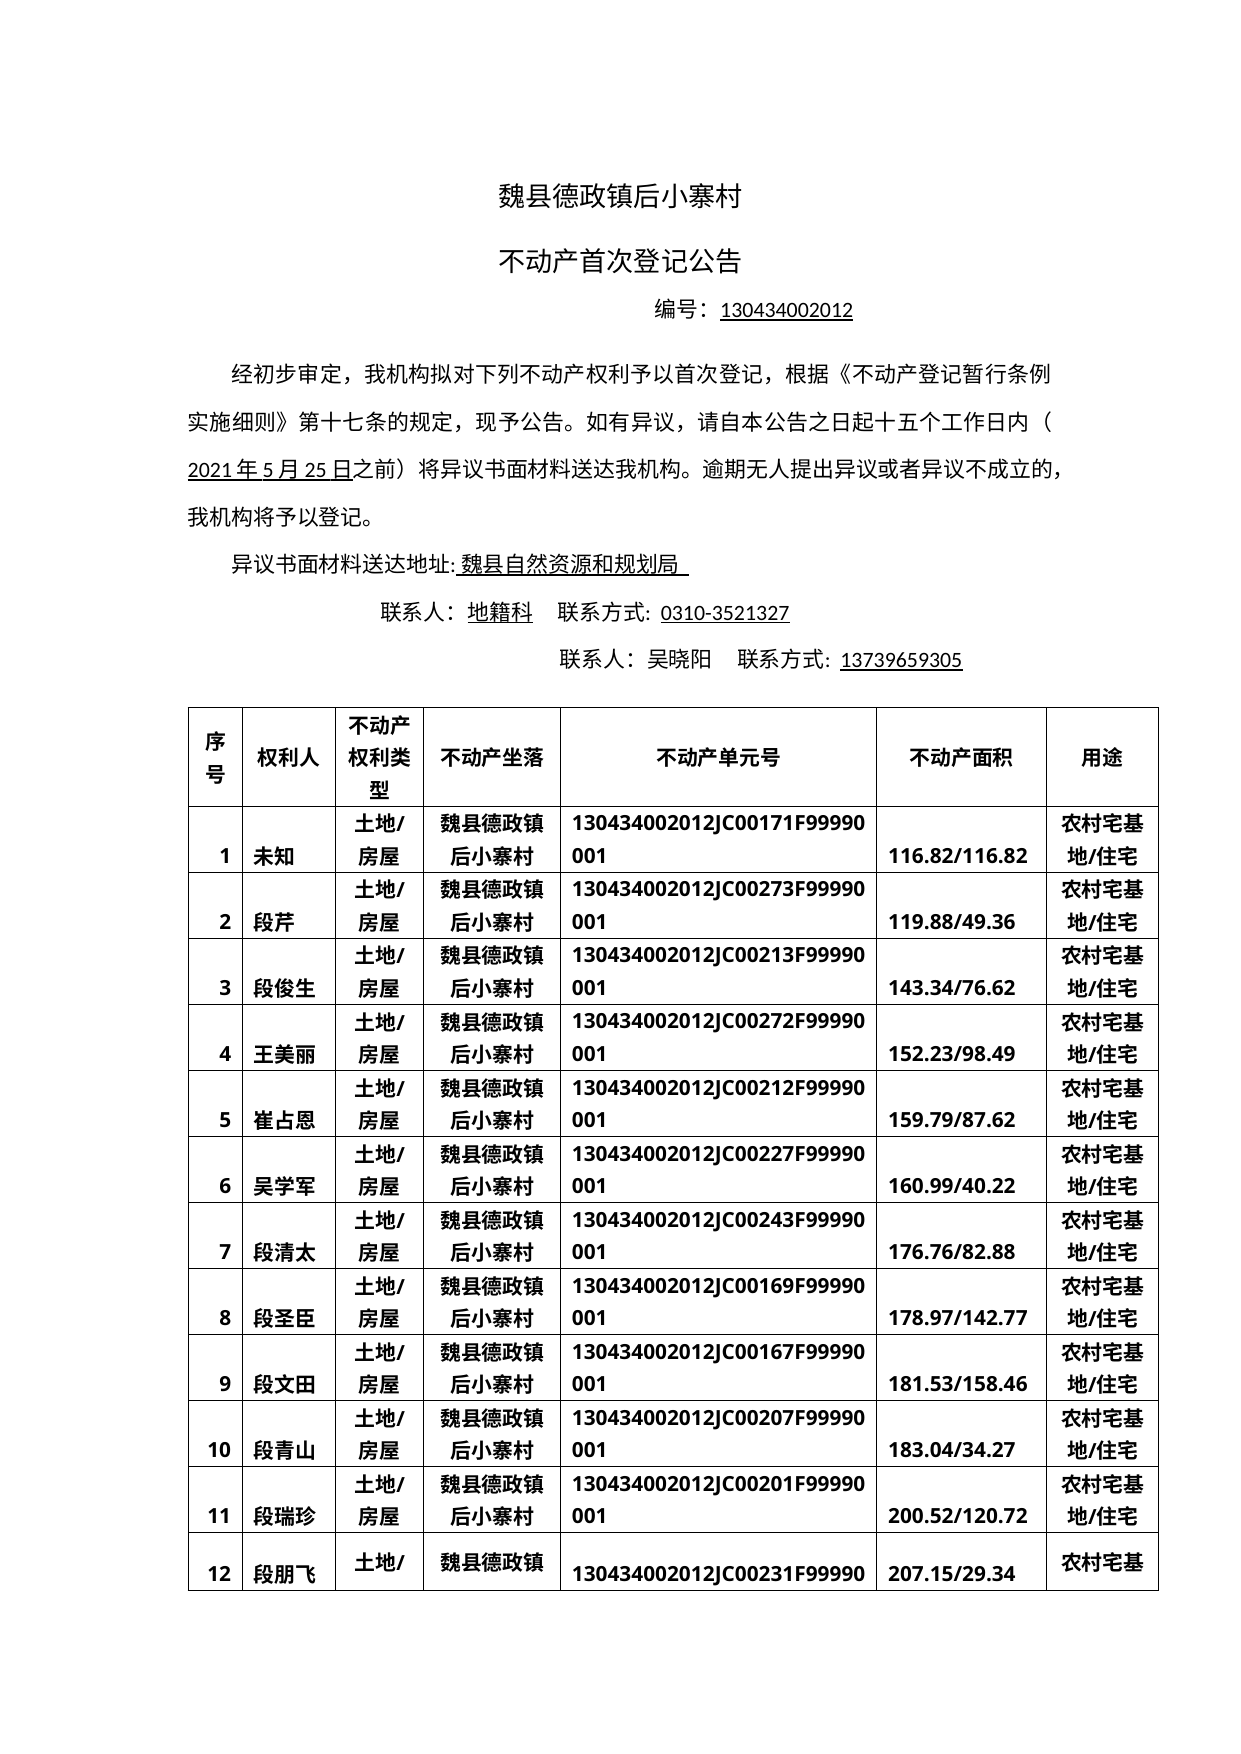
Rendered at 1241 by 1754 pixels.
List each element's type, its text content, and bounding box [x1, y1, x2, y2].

table_cell 农村宅基地/住宅 [1047, 1005, 1158, 1070]
text 魏县德政镇后小寨村 [187, 162, 1053, 227]
table_cell 11 [189, 1467, 242, 1532]
table_cell 176.76/82.88 [877, 1203, 1046, 1268]
table_cell 130434002012JC00207F99990001 [561, 1401, 876, 1466]
table_cell 土地/房屋 [336, 1335, 423, 1400]
table_header 权利人 [243, 708, 335, 806]
table_cell 130434002012JC00169F99990001 [561, 1269, 876, 1334]
table_cell 7 [189, 1203, 242, 1268]
table_cell 农村宅基地/住宅 [1047, 1533, 1158, 1589]
text 编号：130434002012 [187, 292, 1053, 324]
table_cell 未知 [243, 807, 335, 872]
table_cell 魏县德政镇后小寨村 [424, 1401, 560, 1466]
table_cell 土地/房屋 [336, 1005, 423, 1070]
table_cell 农村宅基地/住宅 [1047, 807, 1158, 872]
table_header 不动产面积 [877, 708, 1046, 806]
table_cell 130434002012JC00272F99990001 [561, 1005, 876, 1070]
table_cell 181.53/158.46 [877, 1335, 1046, 1400]
table_cell 6 [189, 1137, 242, 1202]
table_cell 农村宅基地/住宅 [1047, 1203, 1158, 1268]
table_cell 9 [189, 1335, 242, 1400]
text 异议书面材料送达地址: 魏县自然资源和规划局 [187, 547, 1053, 579]
table_header 不动产权利类型 [336, 708, 423, 806]
table_cell 农村宅基地/住宅 [1047, 1467, 1158, 1532]
table_cell 159.79/87.62 [877, 1071, 1046, 1136]
table_cell 魏县德政镇后小寨村 [424, 1203, 560, 1268]
table_cell 土地/房屋 [336, 1401, 423, 1466]
table_cell 土地/房屋 [336, 1467, 423, 1532]
table_cell 段朋飞 [243, 1533, 335, 1589]
table_cell 116.82/116.82 [877, 807, 1046, 872]
table_cell 魏县德政镇后小寨村 [424, 807, 560, 872]
table_cell 200.52/120.72 [877, 1467, 1046, 1532]
table_cell 农村宅基地/住宅 [1047, 1335, 1158, 1400]
table_cell 段青山 [243, 1401, 335, 1466]
table_header 用途 [1047, 708, 1158, 806]
table_cell 130434002012JC00213F99990001 [561, 939, 876, 1004]
text 联系人：吴晓阳 联系方式: 13739659305 [187, 642, 1053, 674]
table_cell 8 [189, 1269, 242, 1334]
table_cell 130434002012JC00212F99990001 [561, 1071, 876, 1136]
table_cell 农村宅基地/住宅 [1047, 1401, 1158, 1466]
table_cell 魏县德政镇后小寨村 [424, 1467, 560, 1532]
table_cell 魏县德政镇后小寨村 [424, 1335, 560, 1400]
table_cell 土地/房屋 [336, 1137, 423, 1202]
table_cell 王美丽 [243, 1005, 335, 1070]
table_cell 魏县德政镇后小寨村 [424, 873, 560, 938]
table_cell 段瑞珍 [243, 1467, 335, 1532]
table_cell 魏县德政镇后小寨村 [424, 1269, 560, 1334]
table_cell 土地/房屋 [336, 807, 423, 872]
table_cell 段俊生 [243, 939, 335, 1004]
table_cell 土地/房屋 [336, 939, 423, 1004]
table_cell 130434002012JC00171F99990001 [561, 807, 876, 872]
table_cell 土地/房屋 [336, 1269, 423, 1334]
table_cell 3 [189, 939, 242, 1004]
table_cell 土地/房屋 [336, 1203, 423, 1268]
table_cell 130434002012JC00243F99990001 [561, 1203, 876, 1268]
table_cell 130434002012JC00273F99990001 [561, 873, 876, 938]
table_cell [561, 1533, 876, 1589]
table_cell 4 [189, 1005, 242, 1070]
table_cell 魏县德政镇后小寨村 [424, 1137, 560, 1202]
table_cell 崔占恩 [243, 1071, 335, 1136]
table_cell 魏县德政镇后小寨村 [424, 1533, 560, 1589]
table_cell 119.88/49.36 [877, 873, 1046, 938]
table_cell 魏县德政镇后小寨村 [424, 1005, 560, 1070]
table_cell 农村宅基地/住宅 [1047, 1269, 1158, 1334]
table_cell 农村宅基地/住宅 [1047, 1071, 1158, 1136]
table_cell 130434002012JC00167F99990001 [561, 1335, 876, 1400]
table_header 不动产坐落 [424, 708, 560, 806]
table_cell 1 [189, 807, 242, 872]
table_cell 段圣臣 [243, 1269, 335, 1334]
text 联系人：地籍科 联系方式: 0310-3521327 [187, 594, 1053, 626]
table_cell 农村宅基地/住宅 [1047, 939, 1158, 1004]
table_cell 130434002012JC00201F99990001 [561, 1467, 876, 1532]
table_cell 土地/房屋 [336, 1533, 423, 1589]
table_cell 魏县德政镇后小寨村 [424, 1071, 560, 1136]
table_cell 段文田 [243, 1335, 335, 1400]
table_cell 207.15/29.34 [877, 1533, 1046, 1589]
table_cell 143.34/76.62 [877, 939, 1046, 1004]
table_cell 10 [189, 1401, 242, 1466]
table_cell 152.23/98.49 [877, 1005, 1046, 1070]
table_header 序号 [189, 708, 242, 806]
table_cell 5 [189, 1071, 242, 1136]
table_cell 160.99/40.22 [877, 1137, 1046, 1202]
table_cell 130434002012JC00227F99990001 [561, 1137, 876, 1202]
table_cell 魏县德政镇后小寨村 [424, 939, 560, 1004]
table_cell 段芹 [243, 873, 335, 938]
table_cell 12 [189, 1533, 242, 1589]
text 不动产首次登记公告 [187, 227, 1053, 292]
table_cell 农村宅基地/住宅 [1047, 1137, 1158, 1202]
text 经初步审定，我机构拟对下列不动产权利予以首次登记，根据《不动产登记暂行条例实施细则》第十七条的规定，现予公告。如有异议，请自本公告之日起十五个工作日内（ 2021年5月25日之前）将异议书面材料送达我机构。逾期无人提出异议或者异议不成立的，我机构将予以登记。 [187, 357, 1053, 531]
table_cell 吴学军 [243, 1137, 335, 1202]
table_cell 土地/房屋 [336, 873, 423, 938]
table_cell 178.97/142.77 [877, 1269, 1046, 1334]
table_cell 2 [189, 873, 242, 938]
table_cell 土地/房屋 [336, 1071, 423, 1136]
table_header 不动产单元号 [561, 708, 876, 806]
table_cell 183.04/34.27 [877, 1401, 1046, 1466]
table_cell 段清太 [243, 1203, 335, 1268]
table_cell 农村宅基地/住宅 [1047, 873, 1158, 938]
